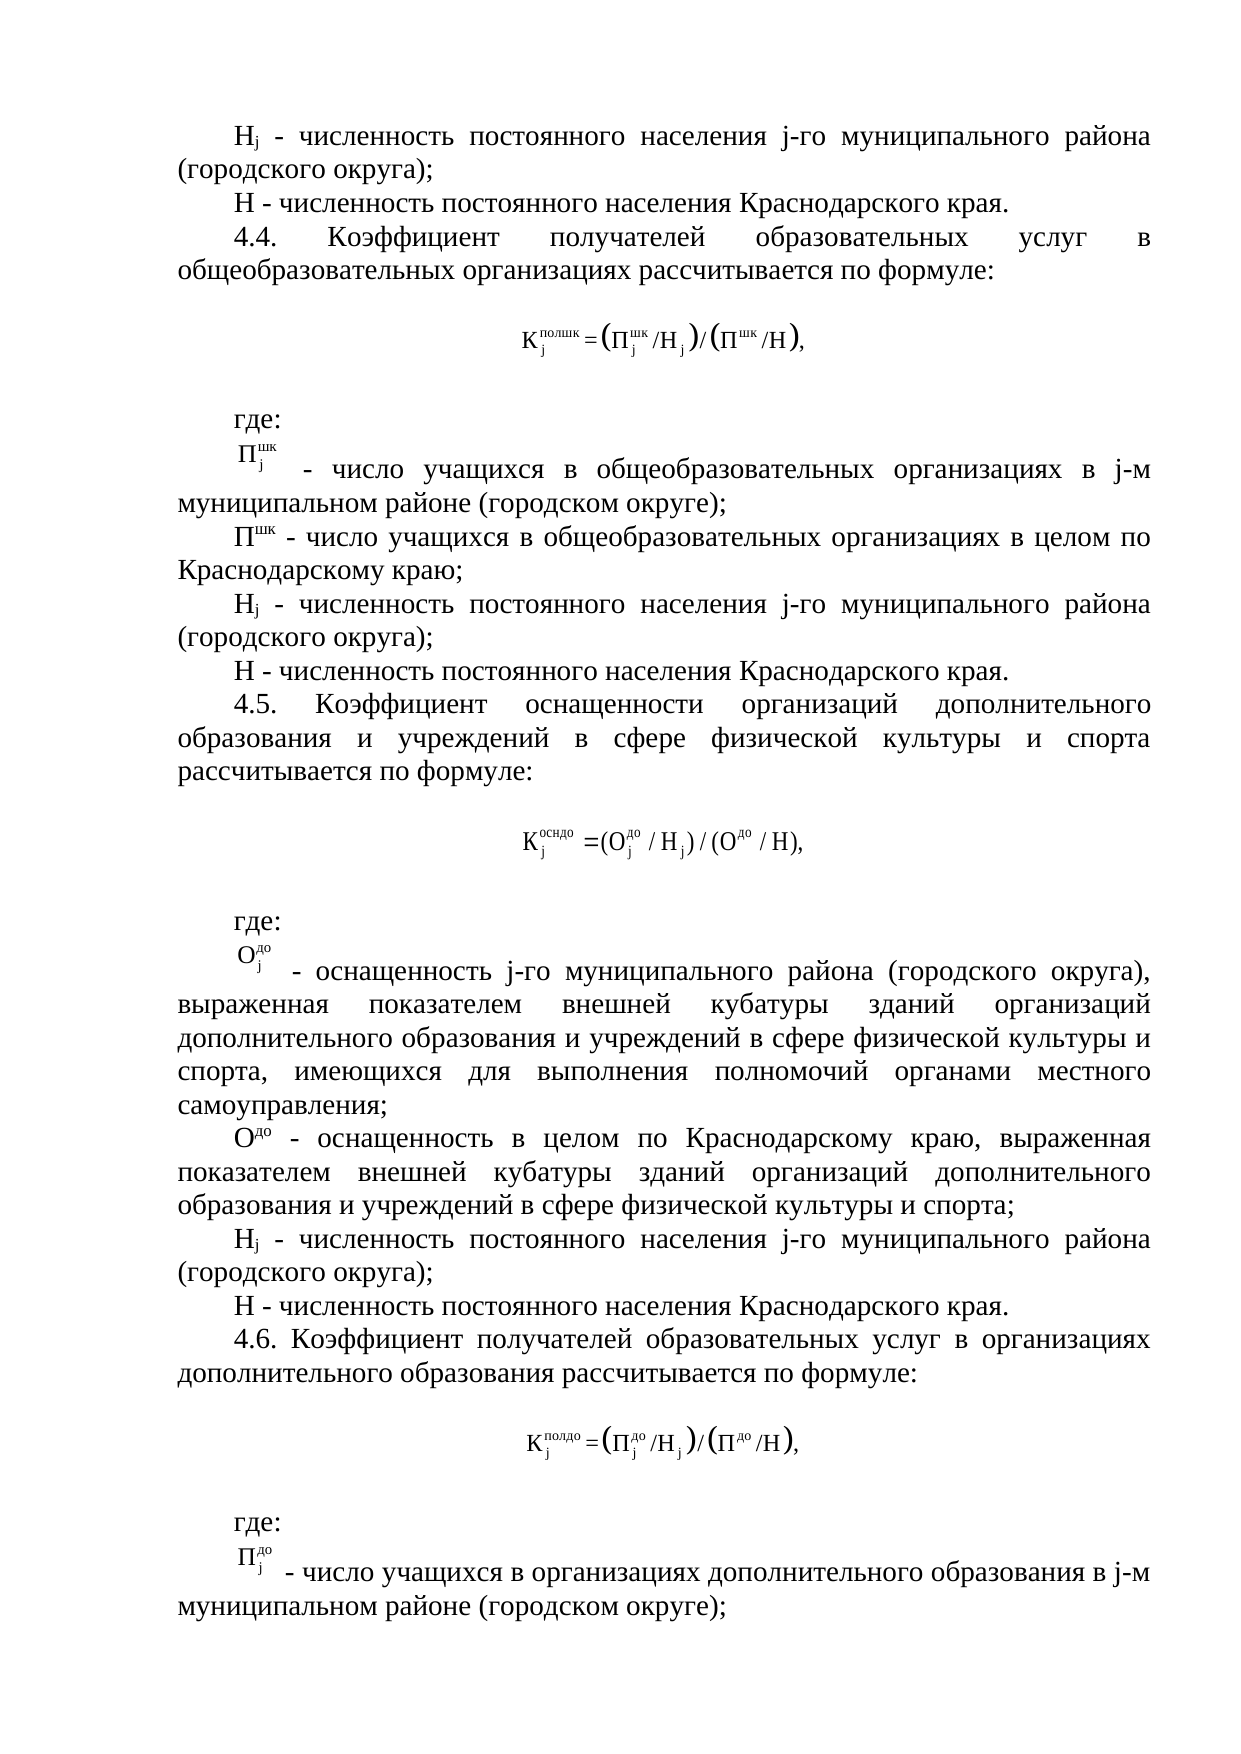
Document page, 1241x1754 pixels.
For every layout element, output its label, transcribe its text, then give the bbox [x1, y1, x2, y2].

text - оснащенность j-го муниципального района (городского округа), выраженная показателем внешней кубатуры зданий организаций дополнительного образования и учреждений в сфере физической культуры и спорта, имеющихся для выполнения полномочий органами местного самоуправления; [177, 936, 1152, 1120]
text где: [177, 903, 1152, 936]
text Пшк - число учащихся в общеобразовательных организациях в целом по Краснодарскому краю; [177, 519, 1152, 586]
text 4.4. Коэффициент получателей образовательных услуг в общеобразовательных организациях рассчитывается по формуле: [177, 219, 1152, 286]
text Одо - оснащенность в целом по Краснодарскому краю, выраженная показателем внешней кубатуры зданий организаций дополнительного образования и учреждений в сфере физической культуры и спорта; [177, 1120, 1152, 1221]
text Нj - численность постоянного населения j-го муниципального района (городского округа); [177, 118, 1152, 185]
text Нj - численность постоянного населения j-го муниципального района (городского округа); [177, 1221, 1152, 1288]
text 4.6. Коэффициент получателей образовательных услуг в организациях дополнительного образования рассчитывается по формуле: [177, 1322, 1152, 1389]
text Н - численность постоянного населения Краснодарского края. [177, 653, 1152, 686]
text Нj - численность постоянного населения j-го муниципального района (городского округа); [177, 586, 1152, 653]
text 4.5. Коэффициент оснащенности организаций дополнительного образования и учреждений в сфере физической культуры и спорта рассчитывается по формуле: [177, 686, 1152, 787]
text - число учащихся в общеобразовательных организациях в j-м муниципальном районе (городском округе); [177, 435, 1152, 519]
text где: [177, 401, 1152, 435]
text где: [177, 1504, 1152, 1538]
text Н - численность постоянного населения Краснодарского края. [177, 185, 1152, 219]
text Н - численность постоянного населения Краснодарского края. [177, 1288, 1152, 1322]
text - число учащихся в организациях дополнительного образования в j-м муниципальном районе (городском округе); [177, 1538, 1152, 1622]
